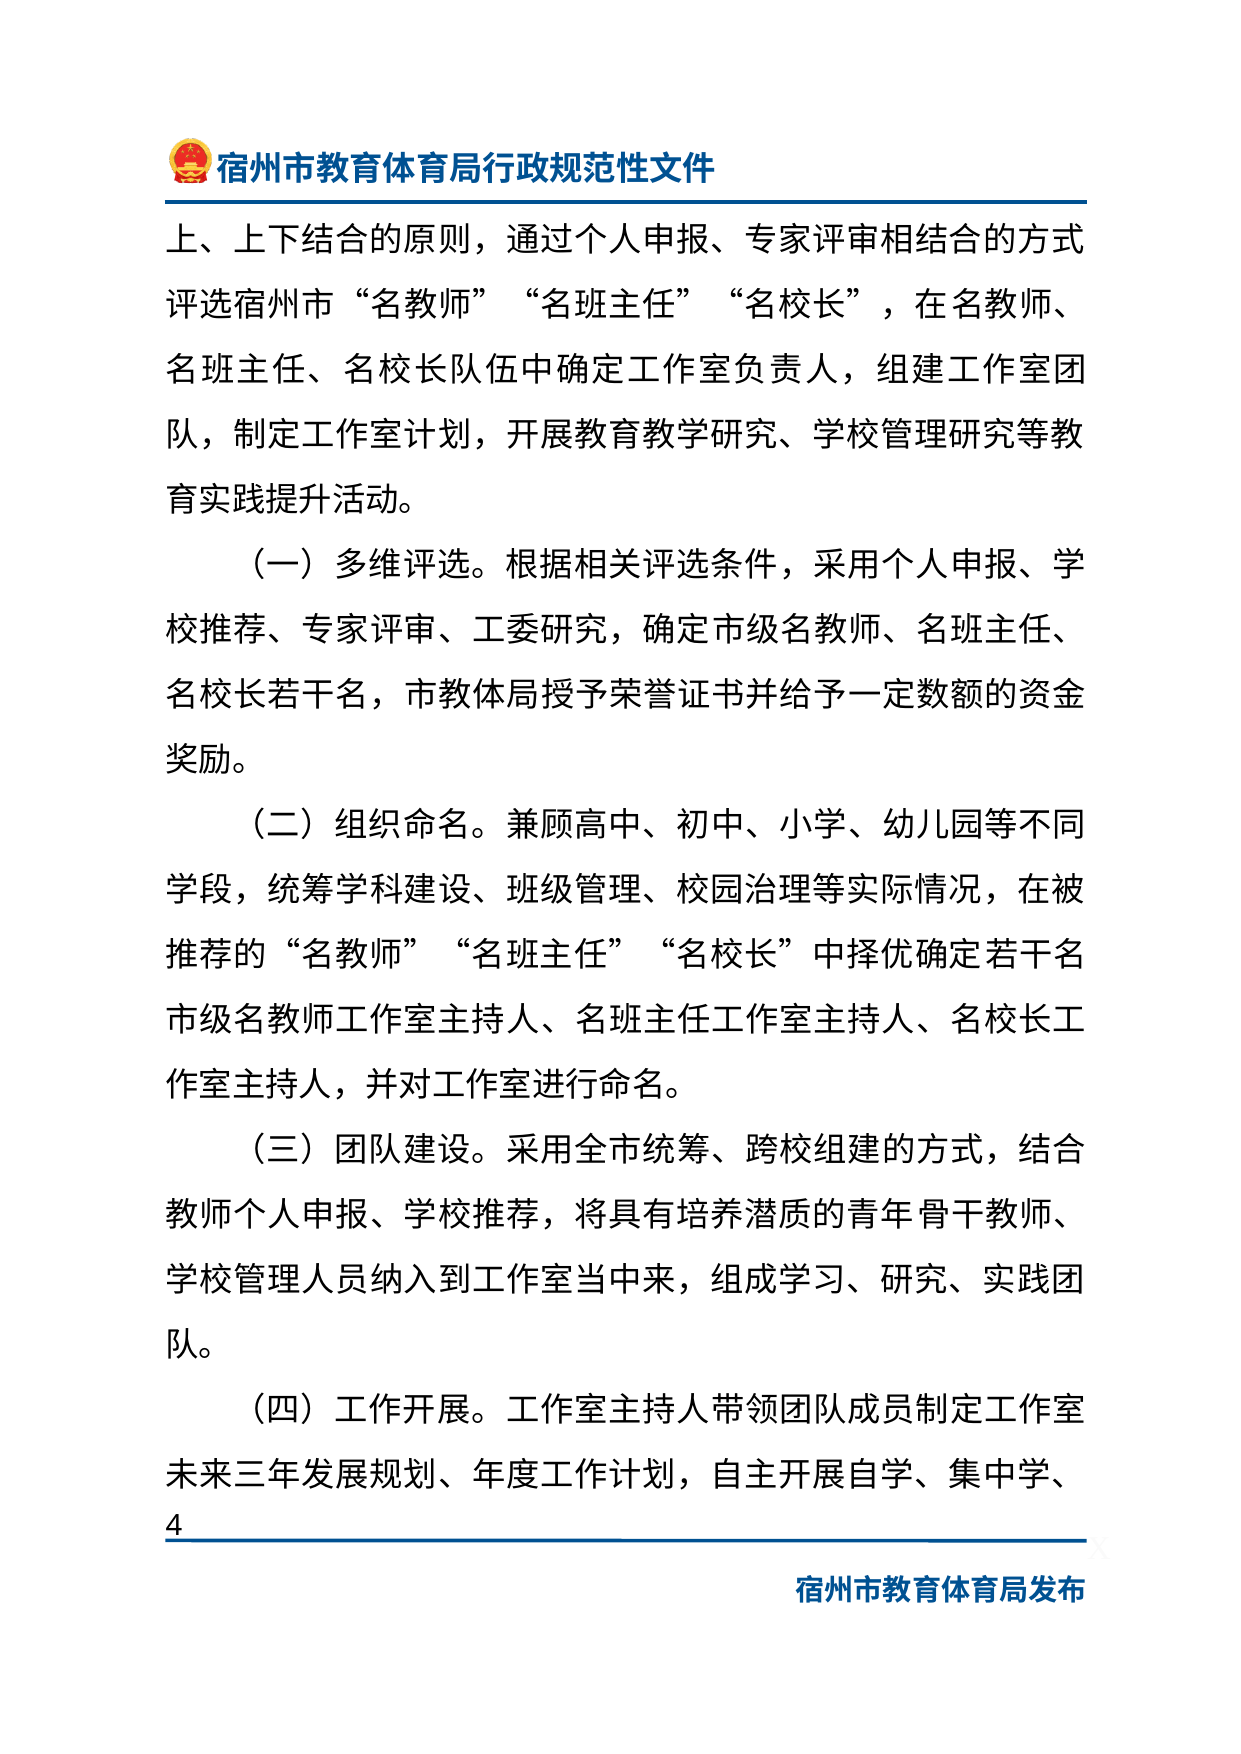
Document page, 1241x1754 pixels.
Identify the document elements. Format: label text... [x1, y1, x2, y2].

text 名教师、名班主任、名校长工程评选对象遴选遵循自下而上、上下结合的原则，通过个人申报、专家评审相结合的方式评选宿州市“名教师”“名班主任”“名校长”，在名教师、名班主任、名校长队伍中确定工作室负责人，组建工作室团队，制定工作室计划，开展教育教学研究、学校管理研究等教育实践提升活动。 [165, 204, 1087, 529]
text （四）工作开展。工作室主持人带领团队成员制定工作室未来三年发展规划、年度工作计划，自主开展自学、集中学、跟班学、研讨学、教学观摩、参观实践等活动，以务实的作风，扎实的措施，发挥示范带动作用，强化团队集聚效应，综合提升团队成员的教育教学及班级管理、学校治理能力。 [165, 1374, 1087, 1504]
list （二）组织命名。兼顾高中、初中、小学、幼儿园等不同学段，统筹学科建设、班级管理、校园治理等实际情况，在被推荐的“名教师”“名班主任”“名校长”中择优确定若干名市级名教师工作室主持人、名班主任工作室主持人、名校长工作室主持人，并对工作室进行命名。 [165, 789, 1087, 1114]
list （一）多维评选。根据相关评选条件，采用个人申报、学校推荐、专家评审、工委研究，确定市级名教师、名班主任、名校长若干名，市教体局授予荣誉证书并给予一定数额的资金奖励。 [165, 529, 1087, 789]
picture [165, 136, 216, 187]
list （三）团队建设。采用全市统筹、跨校组建的方式，结合教师个人申报、学校推荐，将具有培养潜质的青年骨干教师、学校管理人员纳入到工作室当中来，组成学习、研究、实践团队。 [165, 1114, 1087, 1374]
